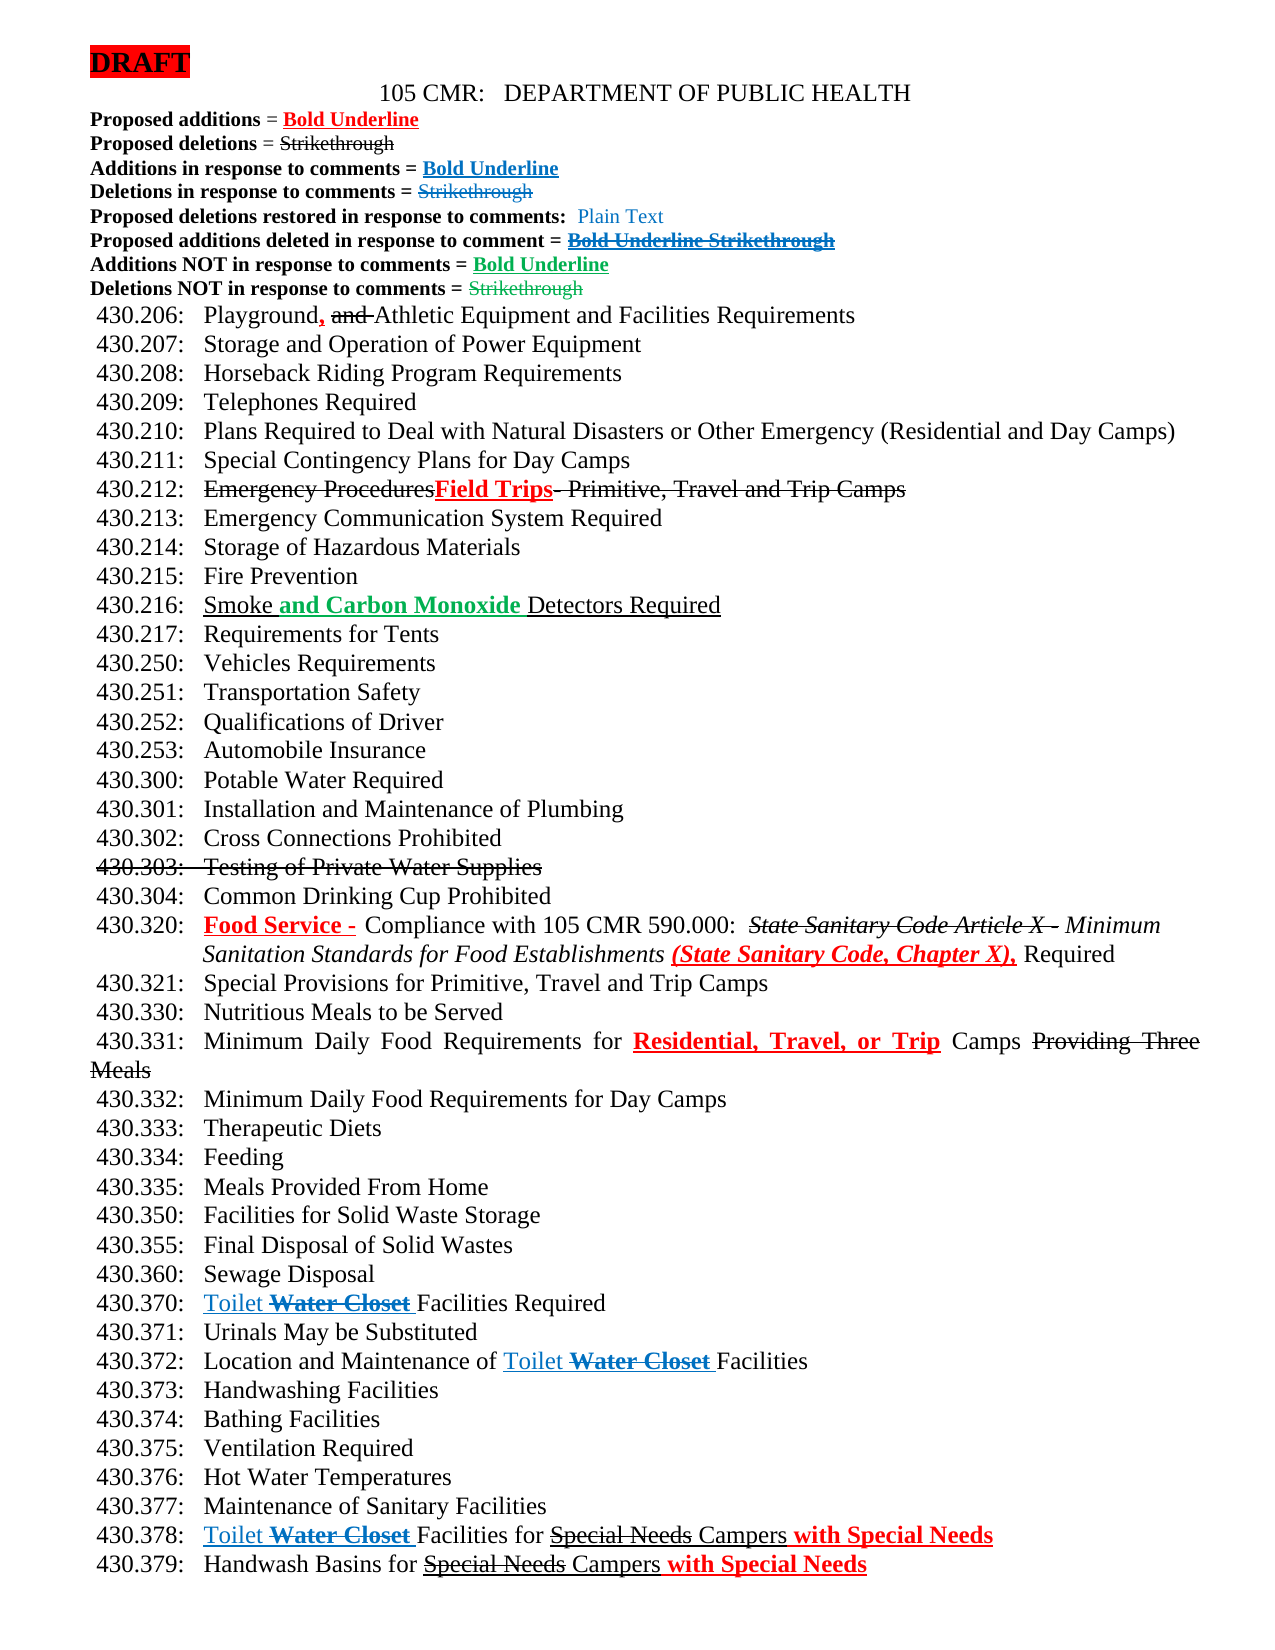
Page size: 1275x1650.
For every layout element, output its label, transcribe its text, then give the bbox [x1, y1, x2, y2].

text 430.321: Special Provisions for Primitive, Travel and Trip Camps [90, 968, 1200, 997]
text 430.252: Qualifications of Driver [90, 707, 1200, 736]
text 430.301: Installation and Maintenance of Plumbing [90, 794, 1200, 823]
text 430.251: Transportation Safety [90, 678, 1200, 707]
text 430.335: Meals Provided From Home [90, 1172, 1200, 1201]
text 430.253: Automobile Insurance [90, 736, 1200, 765]
text 430.330: Nutritious Meals to be Served [90, 997, 1200, 1026]
text 430.217: Requirements for Tents [90, 619, 1200, 648]
text 430.320: Food Service - Compliance with 105 CMR 590.000: State Sanitary Code Article X - Minimum [90, 910, 1200, 939]
text 430.250: Vehicles Requirements [90, 648, 1200, 678]
text 430.373: Handwashing Facilities [90, 1375, 1200, 1404]
text 430.360: Sewage Disposal [90, 1259, 1200, 1288]
text 430.331: Minimum Daily Food Requirements for Residential, Travel, or Trip Camps Providing Three Meals [90, 1026, 1200, 1084]
text 430.372: Location and Maintenance of Toilet Water Closet Facilities [90, 1346, 1200, 1375]
text 430.206: Playground, and Athletic Equipment and Facilities Requirements [90, 300, 1200, 329]
text Sanitation Standards for Food Establishments (State Sanitary Code, Chapter X), Required [90, 939, 1200, 968]
text 430.303: Testing of Private Water Supplies [90, 852, 1200, 881]
text 430.304: Common Drinking Cup Prohibited [90, 881, 1200, 910]
text 430.379: Handwash Basins for Special Needs Campers with Special Needs [90, 1549, 1200, 1578]
text 430.378: Toilet Water Closet Facilities for Special Needs Campers with Special Needs [90, 1520, 1200, 1549]
text 430.215: Fire Prevention [90, 561, 1200, 590]
text 430.355: Final Disposal of Solid Wastes [90, 1230, 1200, 1259]
text 430.214: Storage of Hazardous Materials [90, 532, 1200, 561]
text 430.370: Toilet Water Closet Facilities Required [90, 1288, 1200, 1317]
text 430.377: Maintenance of Sanitary Facilities [90, 1491, 1200, 1520]
text 430.374: Bathing Facilities [90, 1404, 1200, 1433]
text 430.216: Smoke and Carbon Monoxide Detectors Required [90, 590, 1200, 619]
text 430.207: Storage and Operation of Power Equipment [90, 329, 1200, 358]
text 430.332: Minimum Daily Food Requirements for Day Camps [90, 1084, 1200, 1113]
text 430.376: Hot Water Temperatures [90, 1462, 1200, 1491]
text 430.209: Telephones Required [90, 387, 1200, 416]
text 430.350: Facilities for Solid Waste Storage [90, 1201, 1200, 1230]
text 430.210: Plans Required to Deal with Natural Disasters or Other Emergency (Residential and Day Camps) [90, 416, 1200, 445]
text 430.333: Therapeutic Diets [90, 1113, 1200, 1143]
text 430.375: Ventilation Required [90, 1433, 1200, 1462]
text 430.300: Potable Water Required [90, 765, 1200, 794]
text 430.211: Special Contingency Plans for Day Camps [90, 445, 1200, 474]
text 430.334: Feeding [90, 1143, 1200, 1172]
text 430.212: Emergency ProceduresField Trips- Primitive, Travel and Trip Camps [90, 474, 1200, 503]
text 430.213: Emergency Communication System Required [90, 503, 1200, 532]
text 430.208: Horseback Riding Program Requirements [90, 358, 1200, 387]
text 430.302: Cross Connections Prohibited [90, 823, 1200, 852]
text 430.371: Urinals May be Substituted [90, 1317, 1200, 1346]
